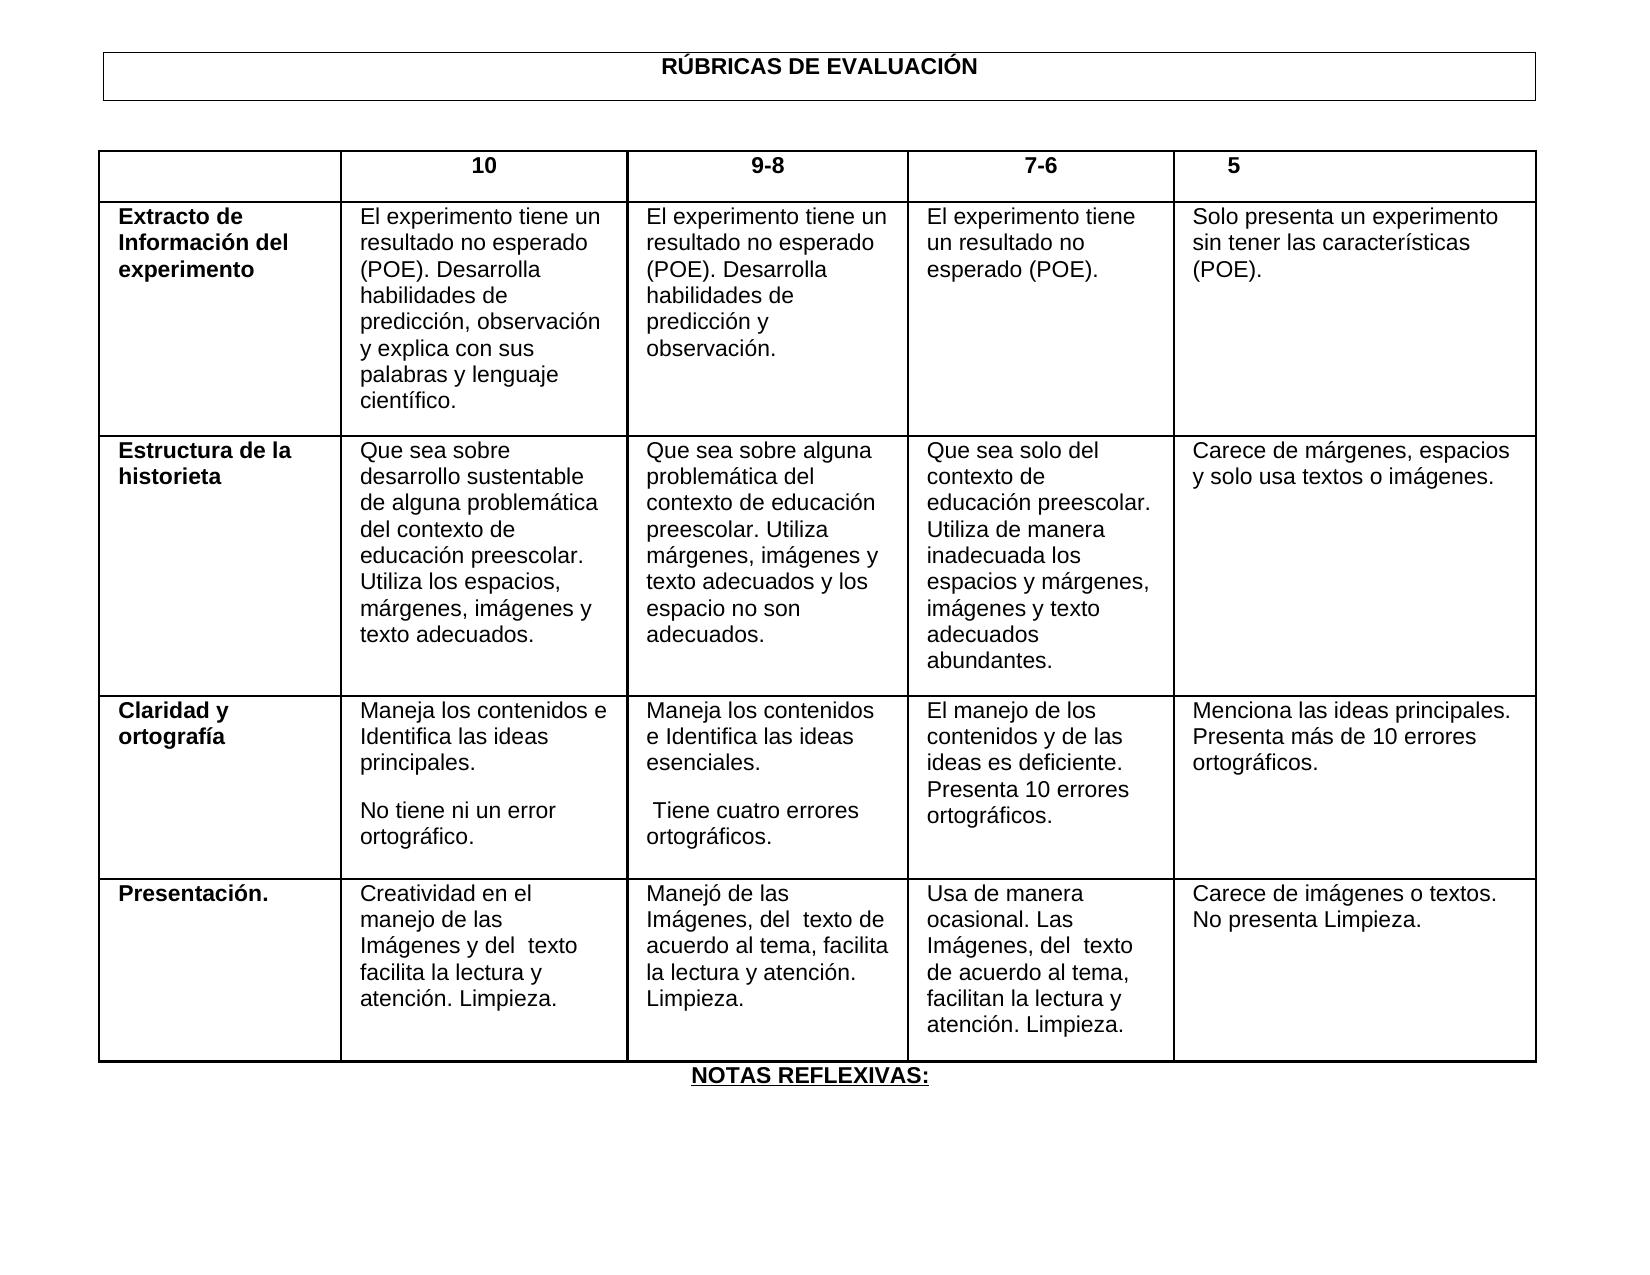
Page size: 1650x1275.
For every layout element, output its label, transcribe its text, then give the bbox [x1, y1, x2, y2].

table_cell Que sea sobre desarrollo sustentable de alguna problemática del contexto de educación preescolar. Utiliza los espacios, márgenes, imágenes y texto adecuados. [342, 437, 626, 694]
table_cell Carece de imágenes o textos. No presenta Limpieza. [1175, 880, 1535, 1060]
table_cell El manejo de los contenidos y de las ideas es deficiente. Presenta 10 errores ortográficos. [909, 697, 1173, 877]
table_cell Claridad y ortografía [100, 697, 340, 877]
table_cell Carece de márgenes, espacios y solo usa textos o imágenes. [1175, 437, 1535, 694]
table_header RÚBRICAS DE EVALUACIÓN [104, 53, 1535, 100]
table_cell Maneja los contenidos e Identifica las ideas principales. No tiene ni un error ortográfico. [342, 697, 626, 877]
table_header 9-8 [629, 152, 907, 201]
table_cell Usa de manera ocasional. Las Imágenes, del texto de acuerdo al tema, facilitan la lectura y atención. Limpieza. [909, 880, 1173, 1060]
table_cell Solo presenta un experimento sin tener las características (POE). [1175, 203, 1535, 434]
table_cell El experimento tiene un resultado no esperado (POE). Desarrolla habilidades de predicción, observación y explica con sus palabras y lenguaje científico. [342, 203, 626, 434]
table_header 10 [342, 152, 626, 201]
table_cell Que sea solo del contexto de educación preescolar. Utiliza de manera inadecuada los espacios y márgenes, imágenes y texto adecuados abundantes. [909, 437, 1173, 694]
table_cell Creatividad en el manejo de las Imágenes y del texto facilita la lectura y atención. Limpieza. [342, 880, 626, 1060]
table_cell Extracto de Información del experimento [100, 203, 340, 434]
table_header 5 [1175, 152, 1535, 201]
table_cell Estructura de la historieta [100, 437, 340, 694]
table_cell El experimento tiene un resultado no esperado (POE). [909, 203, 1173, 434]
table_cell Menciona las ideas principales. Presenta más de 10 errores ortográficos. [1175, 697, 1535, 877]
table_cell Presentación. [100, 880, 340, 1060]
table_header [100, 152, 340, 201]
text NOTAS REFLEXIVAS: [118, 1063, 1502, 1089]
table_cell El experimento tiene un resultado no esperado (POE). Desarrolla habilidades de predicción y observación. [629, 203, 907, 434]
table_cell Maneja los contenidos e Identifica las ideas esenciales. Tiene cuatro errores ortográficos. [629, 697, 907, 877]
table_cell Manejó de las Imágenes, del texto de acuerdo al tema, facilita la lectura y atención. Limpieza. [629, 880, 907, 1060]
table_cell Que sea sobre alguna problemática del contexto de educación preescolar. Utiliza márgenes, imágenes y texto adecuados y los espacio no son adecuados. [629, 437, 907, 694]
table_header 7-6 [909, 152, 1173, 201]
